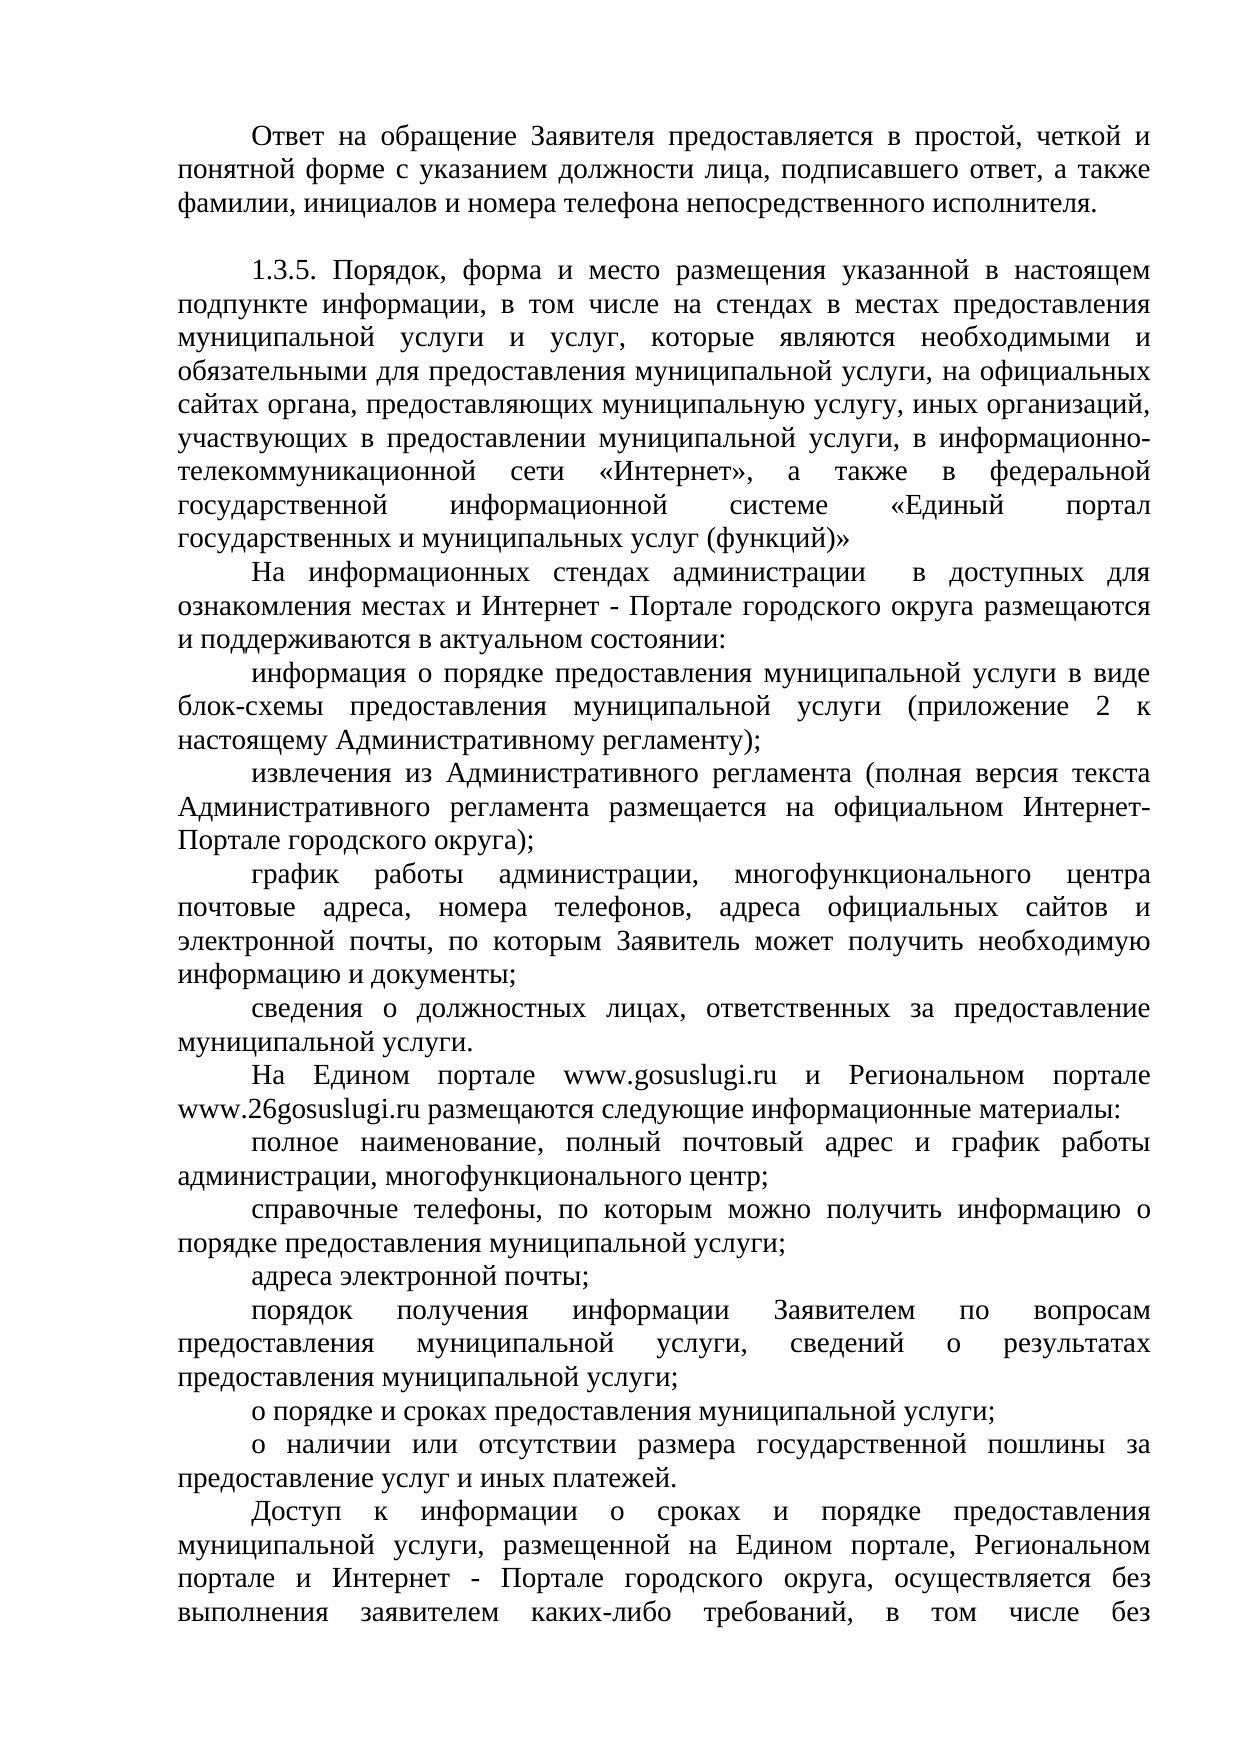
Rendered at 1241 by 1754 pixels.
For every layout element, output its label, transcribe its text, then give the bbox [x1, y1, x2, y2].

text о порядке и сроках предоставления муниципальной услуги; [177, 1393, 1152, 1426]
text полное наименование, полный почтовый адрес и график работы администрации, многофункционального центр; [177, 1124, 1152, 1191]
text информация о порядке предоставления муниципальной услуги в виде блок-схемы предоставления муниципальной услуги (приложение 2 к настоящему Административному регламенту); [177, 655, 1152, 755]
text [177, 1493, 1152, 1627]
text извлечения из Административного регламента (полная версия текста Административного регламента размещается на официальном Интернет-Портале городского округа); [177, 755, 1152, 856]
text На Едином портале www.gosuslugi.ru и Региональном портале www.26gosuslugi.ru размещаются следующие информационные материалы: [177, 1057, 1152, 1124]
text о наличии или отсутствии размера государственной пошлины за предоставление услуг и иных платежей. [177, 1426, 1152, 1493]
text сведения о должностных лицах, ответственных за предоставление муниципальной услуги. [177, 990, 1152, 1057]
text адреса электронной почты; [177, 1258, 1152, 1292]
text Ответ на обращение Заявителя предоставляется в простой, четкой и понятной форме с указанием должности лица, подписавшего ответ, а также фамилии, инициалов и номера телефона непосредственного исполнителя. [177, 118, 1152, 219]
text 1.3.5. Порядок, форма и место размещения указанной в настоящем подпункте информации, в том числе на стендах в местах предоставления муниципальной услуги и услуг, которые являются необходимыми и обязательными для предоставления муниципальной услуги, на официальных сайтах органа, предоставляющих муниципальную услугу, иных организаций, участвующих в предоставлении муниципальной услуги, в информационно-телекоммуникационной сети «Интернет», а также в федеральной государственной информационной системе «Единый портал государственных и муниципальных услуг (функций)» [177, 252, 1152, 554]
text справочные телефоны, по которым можно получить информацию о порядке предоставления муниципальной услуги; [177, 1191, 1152, 1258]
text порядок получения информации Заявителем по вопросам предоставления муниципальной услуги, сведений о результатах предоставления муниципальной услуги; [177, 1292, 1152, 1393]
text график работы администрации, многофункционального центра почтовые адреса, номера телефонов, адреса официальных сайтов и электронной почты, по которым Заявитель может получить необходимую информацию и документы; [177, 856, 1152, 990]
text На информационных стендах администрации в доступных для ознакомления местах и Интернет - Портале городского округа размещаются и поддерживаются в актуальном состоянии: [177, 554, 1152, 655]
